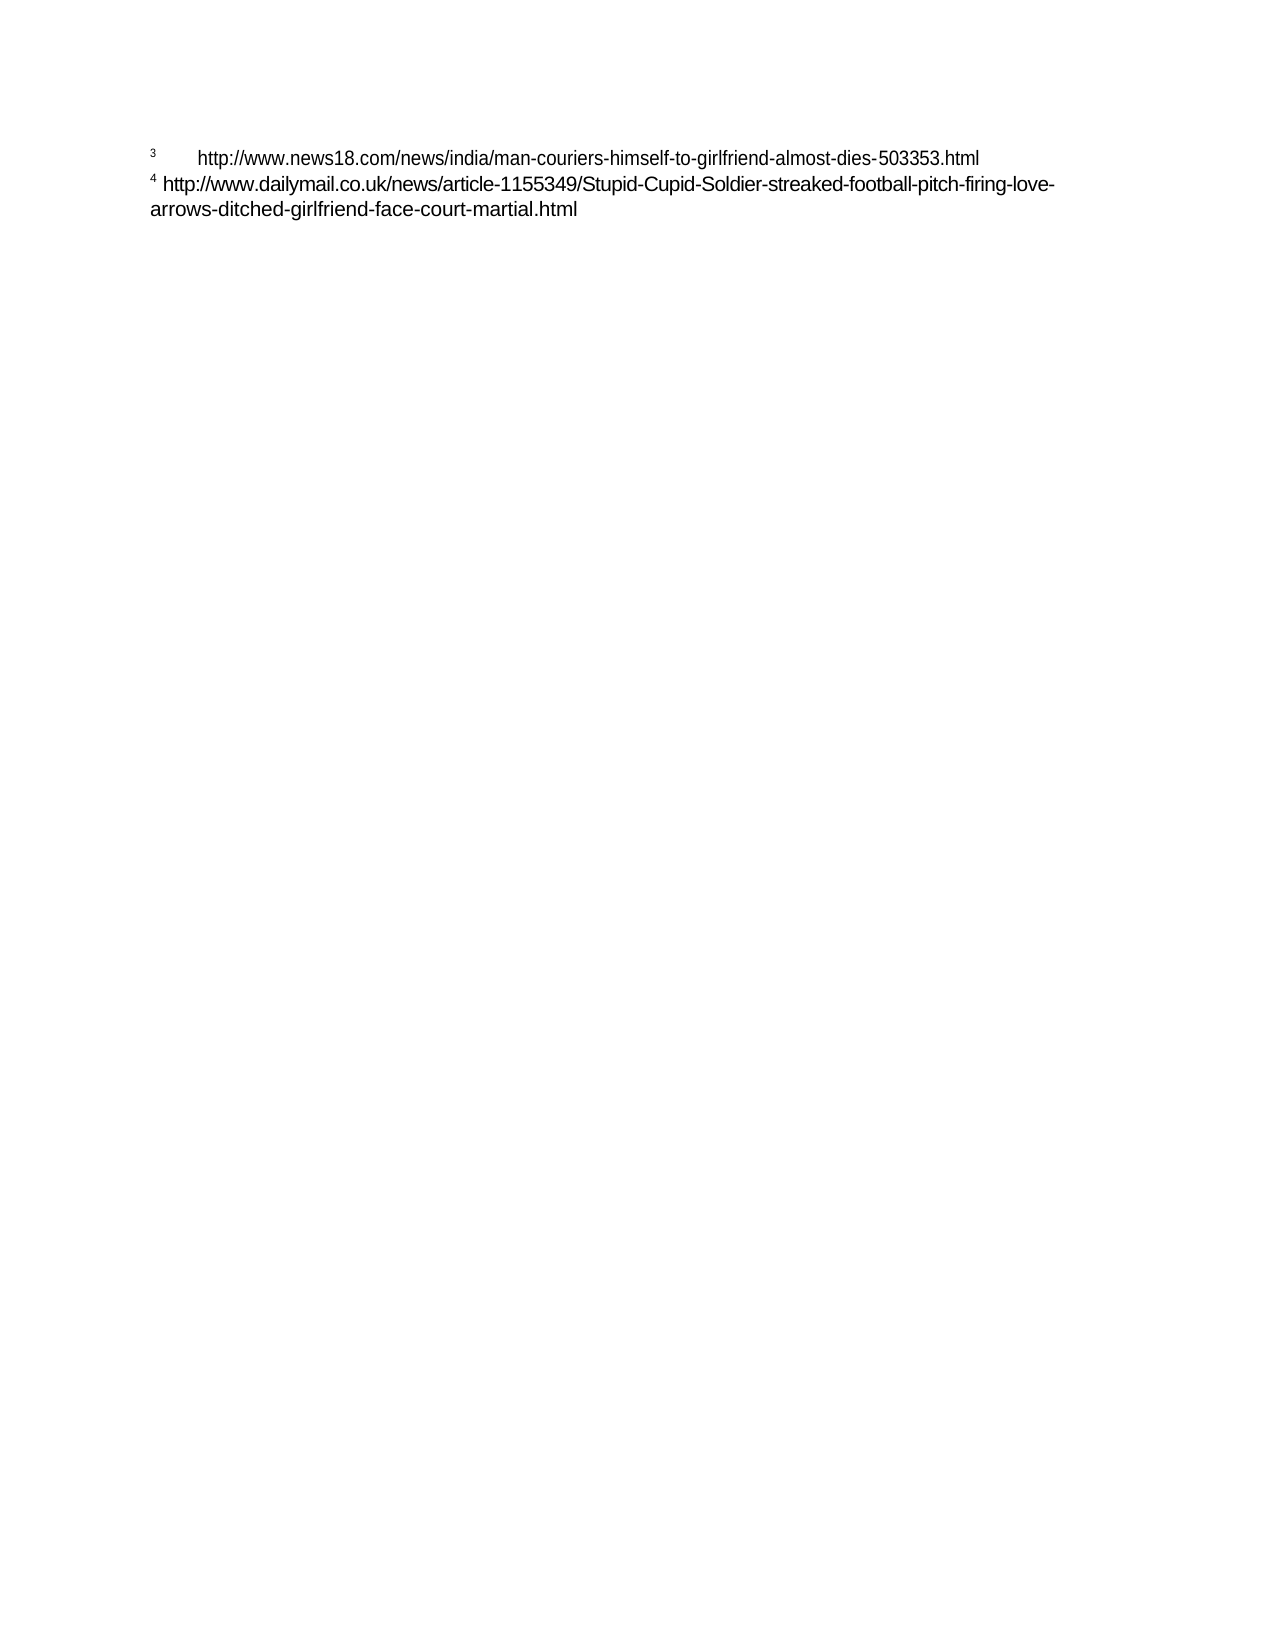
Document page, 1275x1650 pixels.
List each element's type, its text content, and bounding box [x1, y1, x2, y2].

text 3 http://www.news18.com/news/india/man-couriers-himself-to-girlfriend-almost-dies-503353.html [150, 146, 1137, 170]
text 4 http://www.dailymail.co.uk/news/article-1155349/Stupid-Cupid-Soldier-streaked-football-pitch-firing-love- arrows-ditched-girlfriend-face-court-martial.html [150, 171, 1072, 220]
